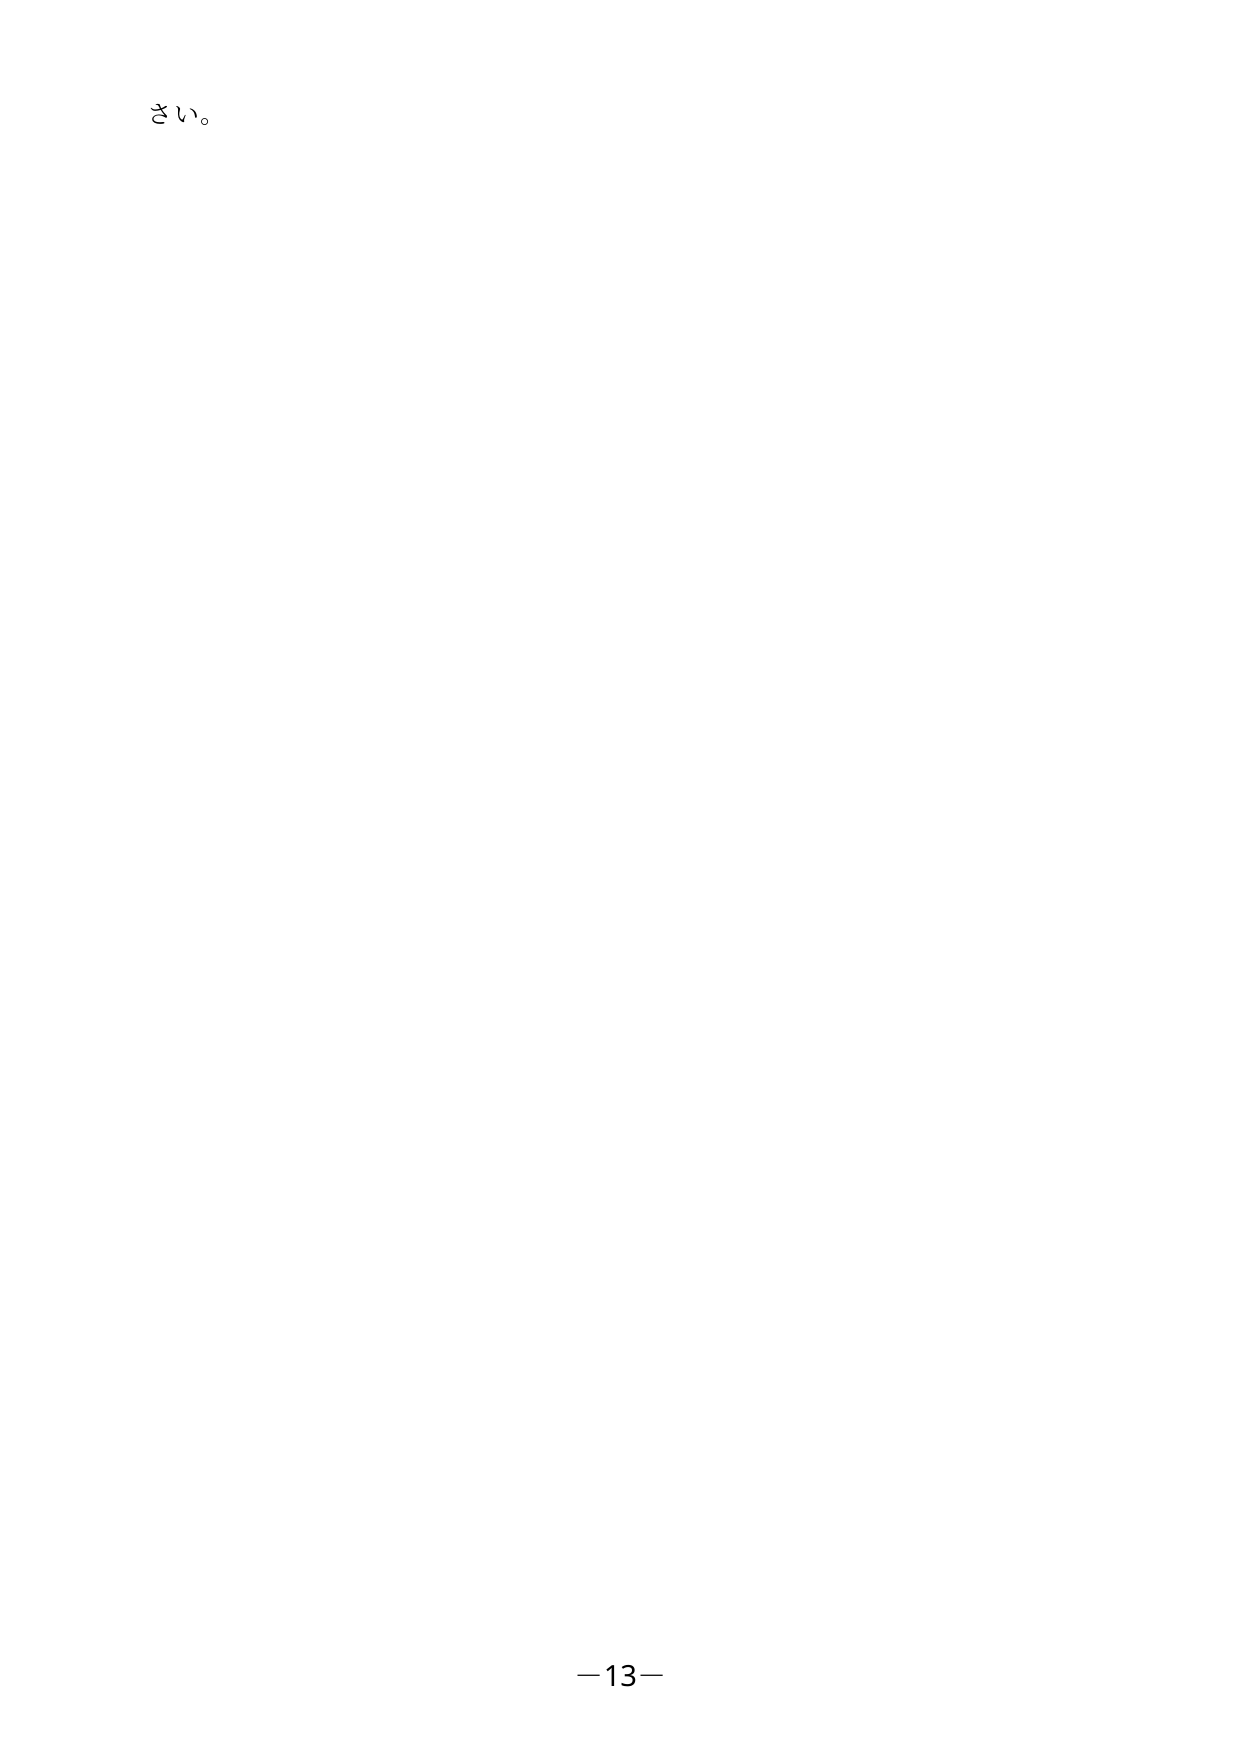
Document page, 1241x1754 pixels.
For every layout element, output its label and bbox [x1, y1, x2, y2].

text [148, 93, 1119, 133]
